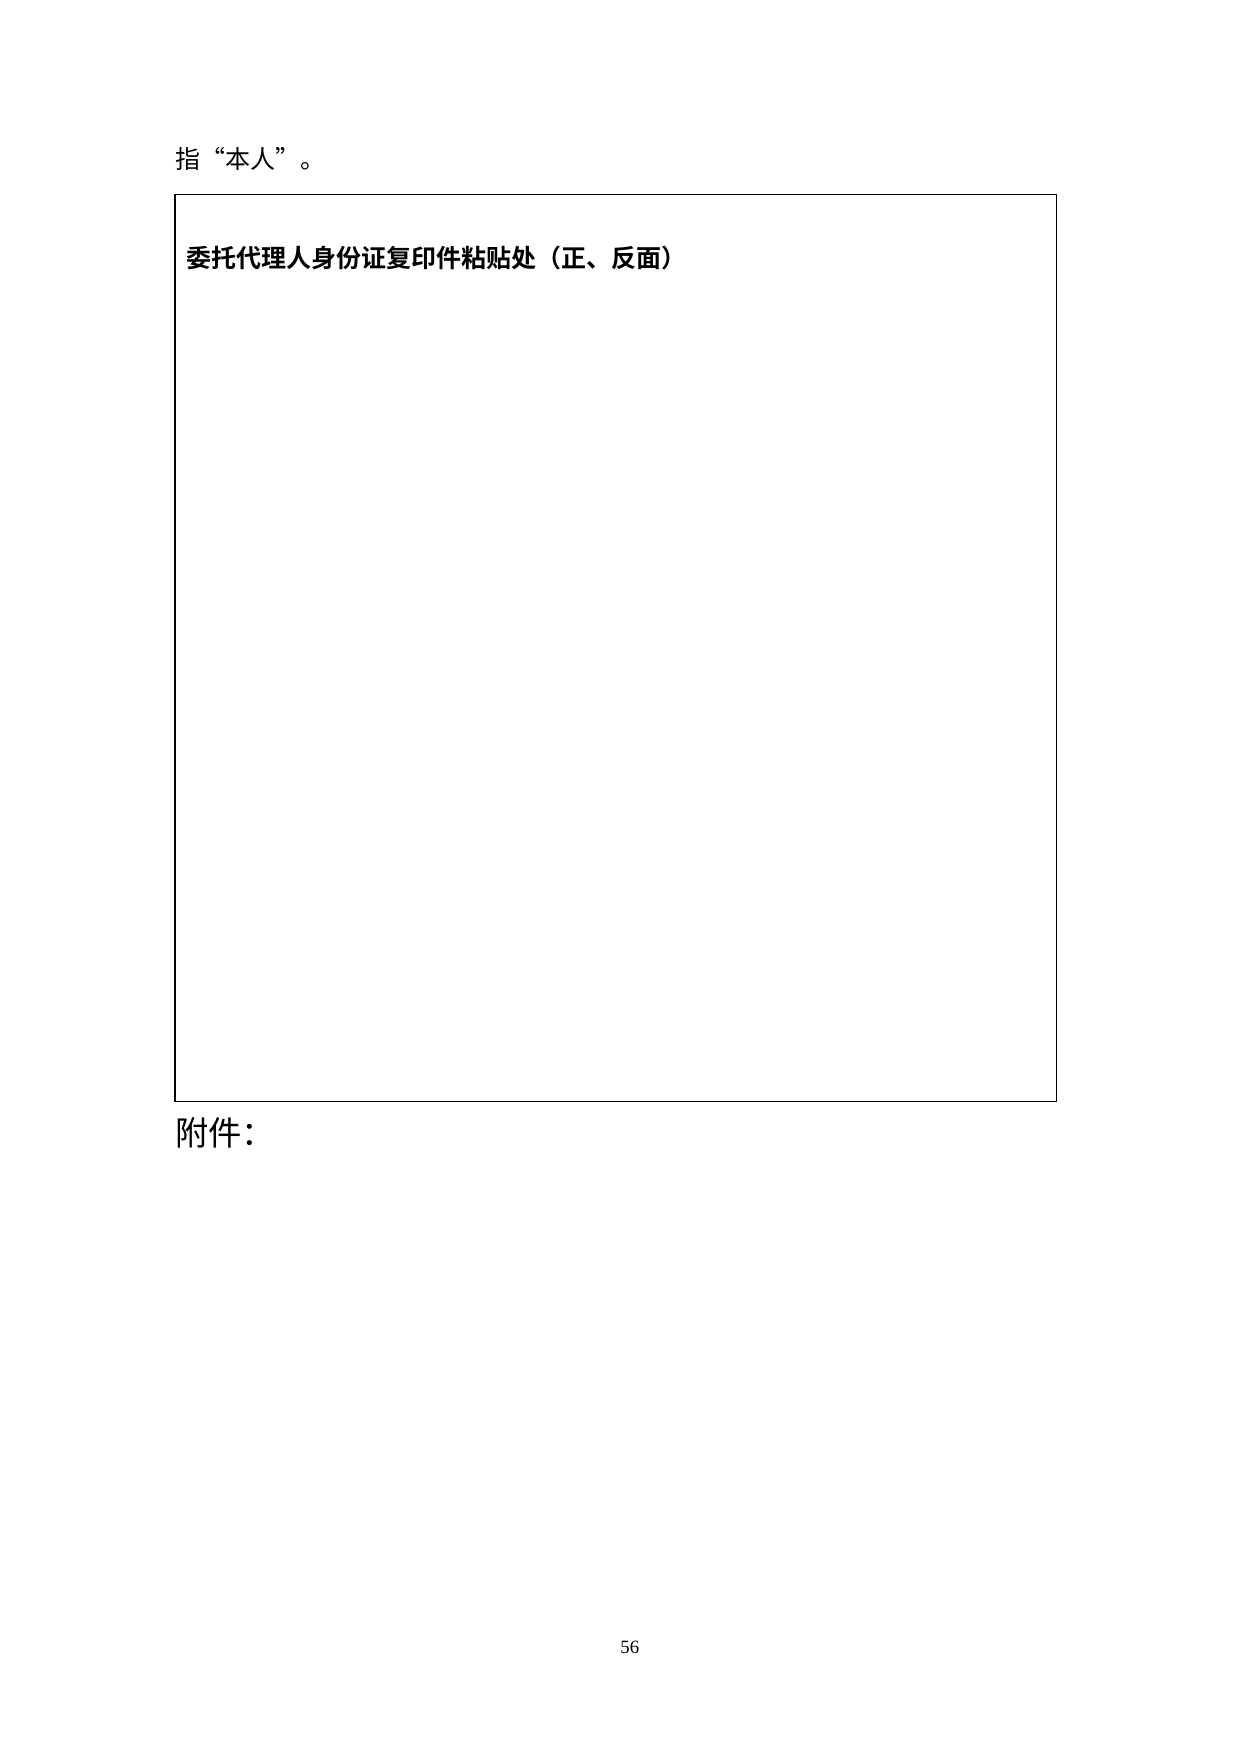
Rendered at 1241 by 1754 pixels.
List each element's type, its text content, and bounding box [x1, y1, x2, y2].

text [175, 139, 1084, 176]
text 附件：四、磋商保证金提交凭证 [175, 1102, 1084, 1156]
table_header 委托代理人身份证复印件粘贴处（正、反面） [176, 195, 1056, 1101]
